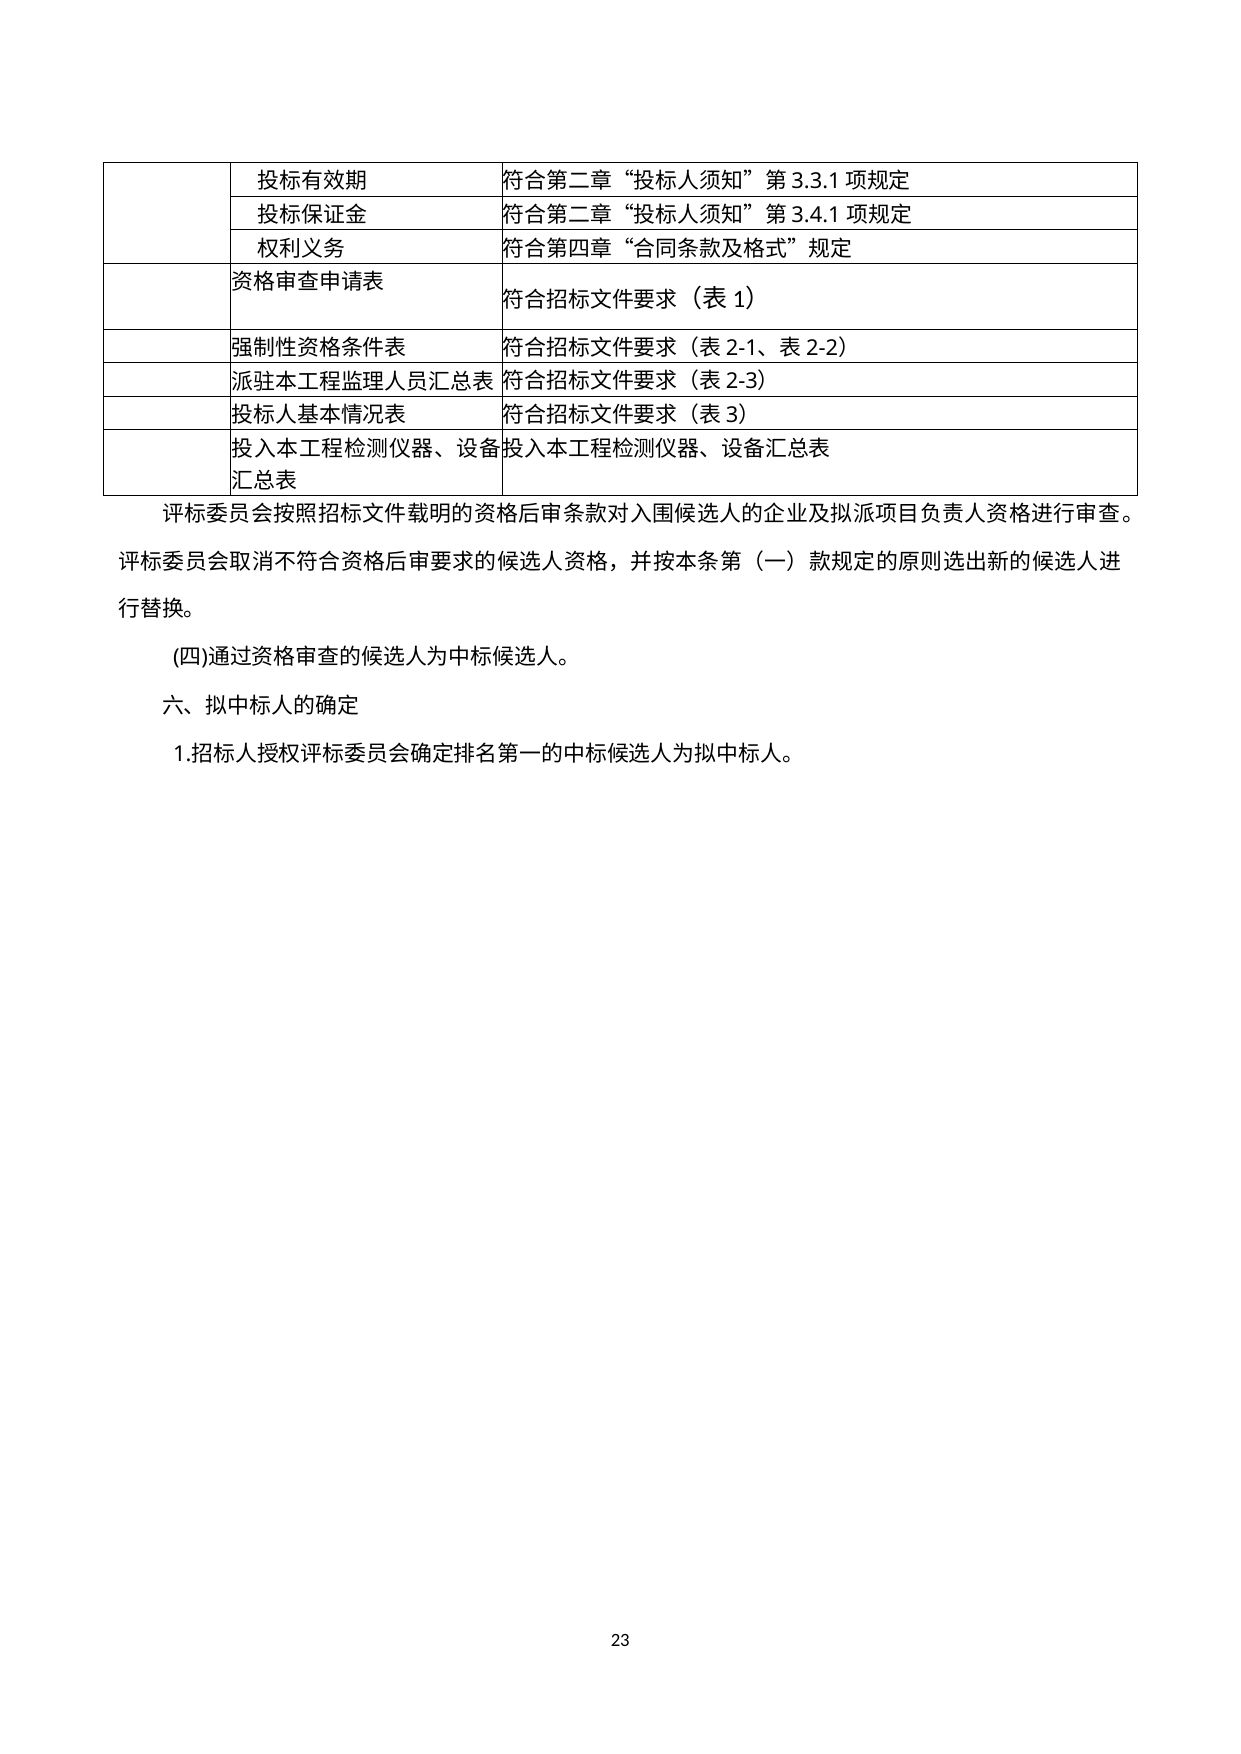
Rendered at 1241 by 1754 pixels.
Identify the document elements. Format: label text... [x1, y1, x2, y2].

table_cell 资格审查申请表 [231, 264, 502, 329]
text 1.招标人授权评标委员会确定排名第一的中标候选人为拟中标人。 [118, 736, 1122, 768]
table_cell 权利义务 [231, 230, 502, 263]
table_cell 符合第二章“投标人须知”第3.4.1 项规定 [503, 197, 1137, 229]
table_cell 符合招标文件要求（表3） [503, 397, 1137, 429]
text 评标委员会按照招标文件载明的资格后审条款对入围候选人的企业及拟派项目负责人资格进行审查。评标委员会取消不符合资格后审要求的候选人资格，并按本条第（一）款规定的原则选出新的候选人进行替换。 [118, 496, 1122, 623]
table_cell [104, 430, 230, 495]
table_cell [104, 330, 230, 362]
table_cell 投入本工程检测仪器、设备汇总表 [231, 430, 502, 495]
table_cell 投入本工程检测仪器、设备汇总表 [503, 430, 1137, 495]
table_cell 符合招标文件要求（表1） [503, 264, 1137, 329]
text (四)通过资格审查的候选人为中标候选人。 [118, 639, 1122, 671]
table_cell 派驻本工程监理人员汇总表 [231, 363, 502, 396]
text 六、拟中标人的确定 [118, 687, 1122, 720]
table_cell 符合第二章“投标人须知”第3.3.1项规定 [503, 163, 1137, 196]
table_cell [104, 264, 230, 329]
table_cell [104, 363, 230, 396]
table_cell 符合招标文件要求（表2-1、表2-2） [503, 330, 1137, 362]
table_cell 投标保证金 [231, 197, 502, 229]
table_cell 投标人基本情况表 [231, 397, 502, 429]
table_cell 符合第四章“合同条款及格式”规定 [503, 230, 1137, 263]
table_cell [104, 397, 230, 429]
table_cell 符合招标文件要求（表2-3） [503, 363, 1137, 396]
table_cell 强制性资格条件表 [231, 330, 502, 362]
table_cell 投标有效期 [231, 163, 502, 196]
